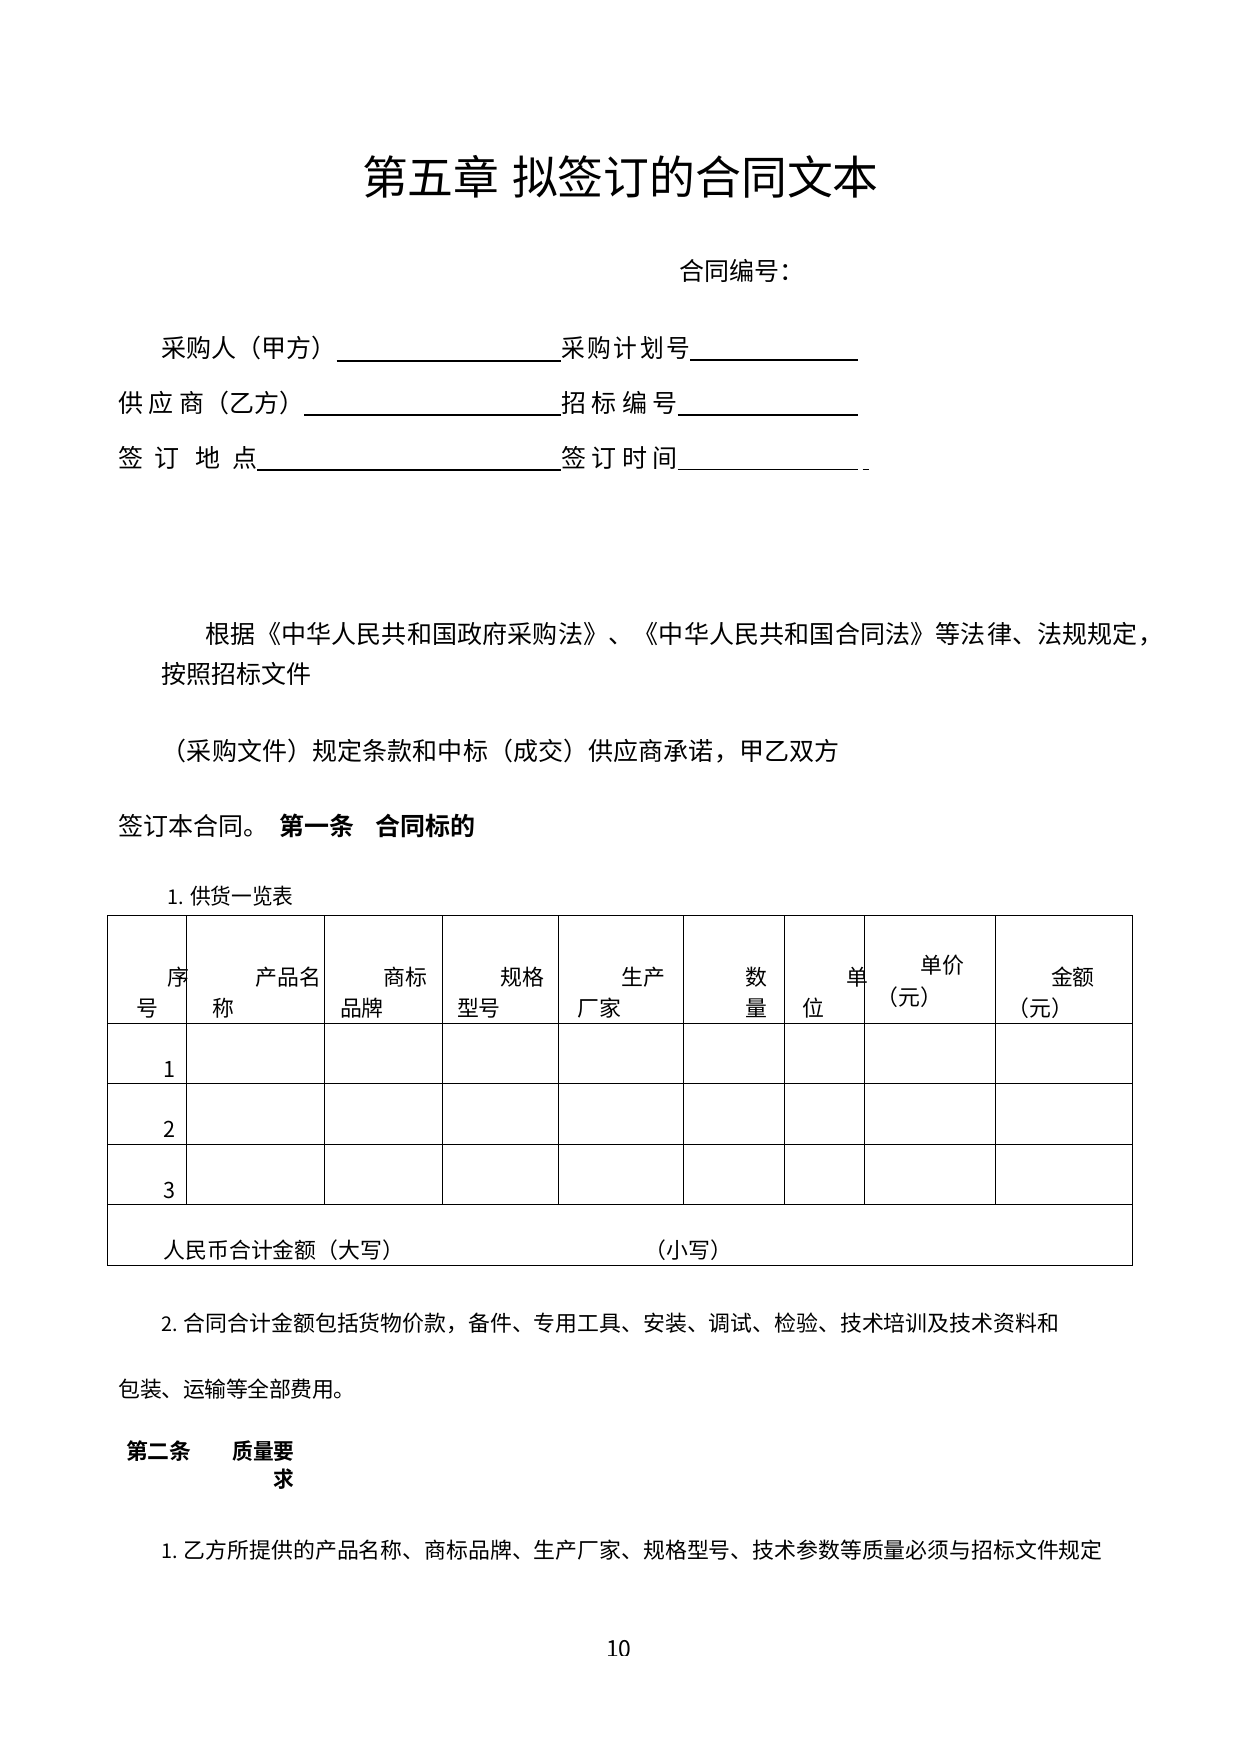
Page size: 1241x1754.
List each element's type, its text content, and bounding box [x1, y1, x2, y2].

table_header 规格型号 [443, 916, 558, 1023]
table_header 数 量 [684, 916, 784, 1023]
table_cell [443, 1145, 558, 1204]
table_header 单位 [785, 916, 864, 1023]
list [118, 1533, 1122, 1565]
list 供货一览表 [75, 882, 293, 909]
table_cell [443, 1024, 558, 1083]
table_cell [325, 1084, 442, 1144]
text 第二条 质量要求 [75, 1438, 294, 1493]
table_cell 人民币合计金额（大写） （小写） [108, 1205, 1132, 1265]
table_cell [559, 1084, 683, 1144]
text （采购文件）规定条款和中标（成交）供应商承诺，甲乙双方签订本合同。 第一条 合同标的 [118, 731, 840, 843]
table_header 商标品牌 [325, 916, 442, 1023]
table_cell [684, 1145, 784, 1204]
table_cell [785, 1024, 864, 1083]
table_cell [996, 1024, 1132, 1083]
text 采购人（甲方） 采购计划号 供 应 商（乙方） 招 标 编 号 签 订 地 点 签 订 时 间 [118, 329, 867, 474]
table_header 单价（元） [865, 916, 995, 1023]
table_header 金额（元） [996, 916, 1132, 1023]
table_cell [785, 1145, 864, 1204]
table_cell [865, 1084, 995, 1144]
text 合同编号： [274, 249, 1165, 288]
table_header 生产厂家 [559, 916, 683, 1023]
table_cell [785, 1084, 864, 1144]
table_cell [865, 1024, 995, 1083]
table_cell [187, 1024, 324, 1083]
table_cell [325, 1024, 442, 1083]
table_cell [996, 1084, 1132, 1144]
table_cell [559, 1024, 683, 1083]
table_cell 3 [108, 1145, 186, 1204]
text 根据《中华人民共和国政府采购法》、《中华人民共和国合同法》等法律、法规规定，按照招标文件 [162, 612, 1165, 691]
table_cell 1 [108, 1024, 186, 1083]
table_cell [684, 1084, 784, 1144]
table_cell [559, 1145, 683, 1204]
table_cell [996, 1145, 1132, 1204]
table_cell 2 [108, 1084, 186, 1144]
table_cell [443, 1084, 558, 1144]
table_cell [865, 1145, 995, 1204]
table_cell [325, 1145, 442, 1204]
list 合同合计金额包括货物价款，备件、专用工具、安装、调试、检验、技术培训及技术资料和包装、运输等全部费用。 [118, 1306, 1078, 1403]
table_cell [187, 1084, 324, 1144]
text 第五章 拟签订的合同文本 [75, 142, 1165, 208]
table_cell [187, 1145, 324, 1204]
table_header 产品名称 [187, 916, 324, 1023]
table_header 序号 [108, 916, 186, 1023]
table_cell [684, 1024, 784, 1083]
